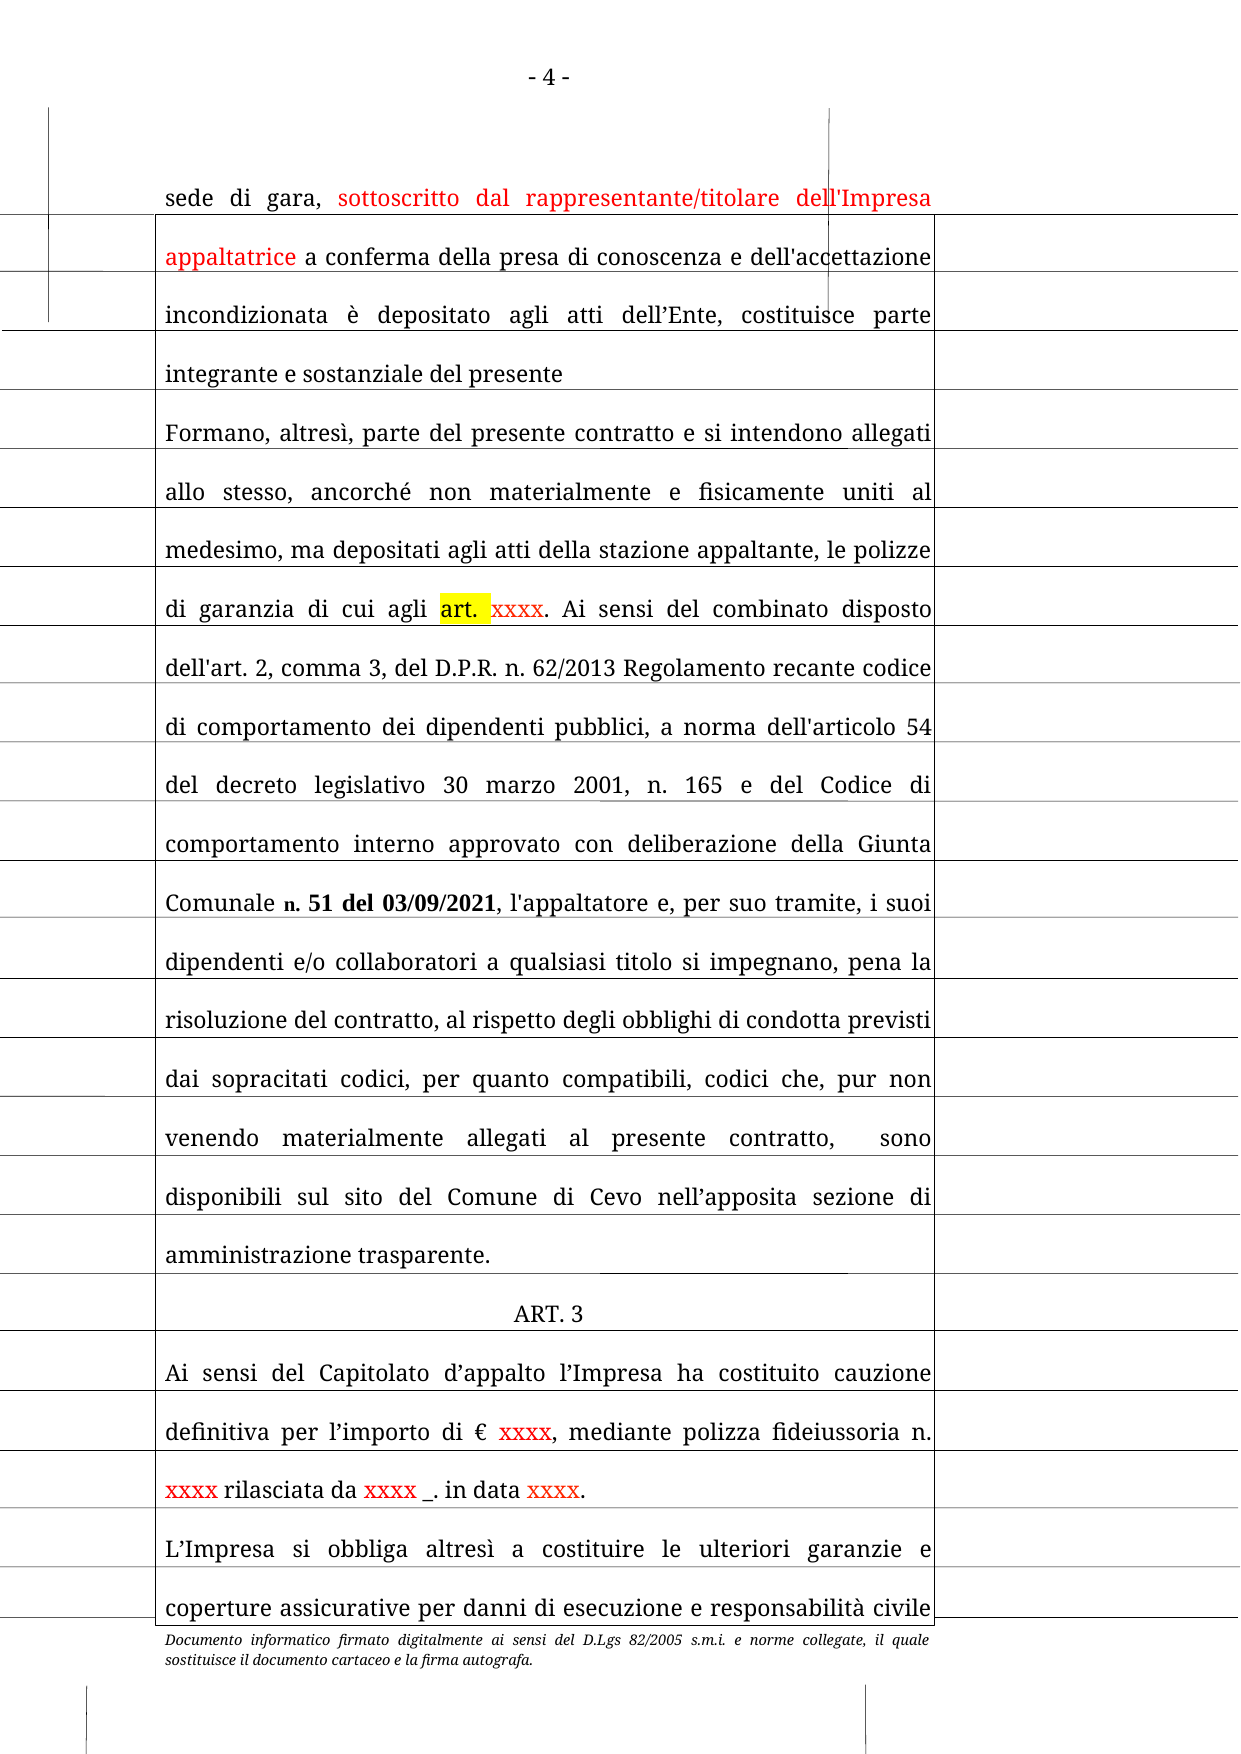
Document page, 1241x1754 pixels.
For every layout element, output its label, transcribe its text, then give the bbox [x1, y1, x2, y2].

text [165, 159, 932, 394]
text ART. 3 [165, 1276, 932, 1334]
text Formano, altresì, parte del presente contratto e si intendono allegati allo stesso, ancorché non materialmente e fisicamente uniti al medesimo, ma depositati agli atti della stazione appaltante, le polizze di garanzia di cui agli art. xxxx. Ai sensi del combinato disposto dell'art. 2, comma 3, del D.P.R. n. 62/2013 Regolamento recante codice di comportamento dei dipendenti pubblici, a norma dell'articolo 54 del decreto legislativo 30 marzo 2001, n. 165 e del Codice di comportamento interno approvato con deliberazione della Giunta Comunale n. 51 del 03/09/2021, l'appaltatore e, per suo tramite, i suoi dipendenti e/o collaboratori a qualsiasi titolo si impegnano, pena la risoluzione del contratto, al rispetto degli obblighi di condotta previsti dai sopracitati codici, per quanto compatibili, codici che, pur non venendo materialmente allegati al presente contratto, sono disponibili sul sito del Comune di Cevo nell’apposita sezione di amministrazione trasparente. [165, 394, 932, 1276]
text Ai sensi del Capitolato d’appalto l’Impresa ha costituito cauzione definitiva per l’importo di € xxxx, mediante polizza fideiussoria n. xxxx rilasciata da xxxx _. in data xxxx. [165, 1334, 932, 1511]
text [165, 1511, 932, 1628]
